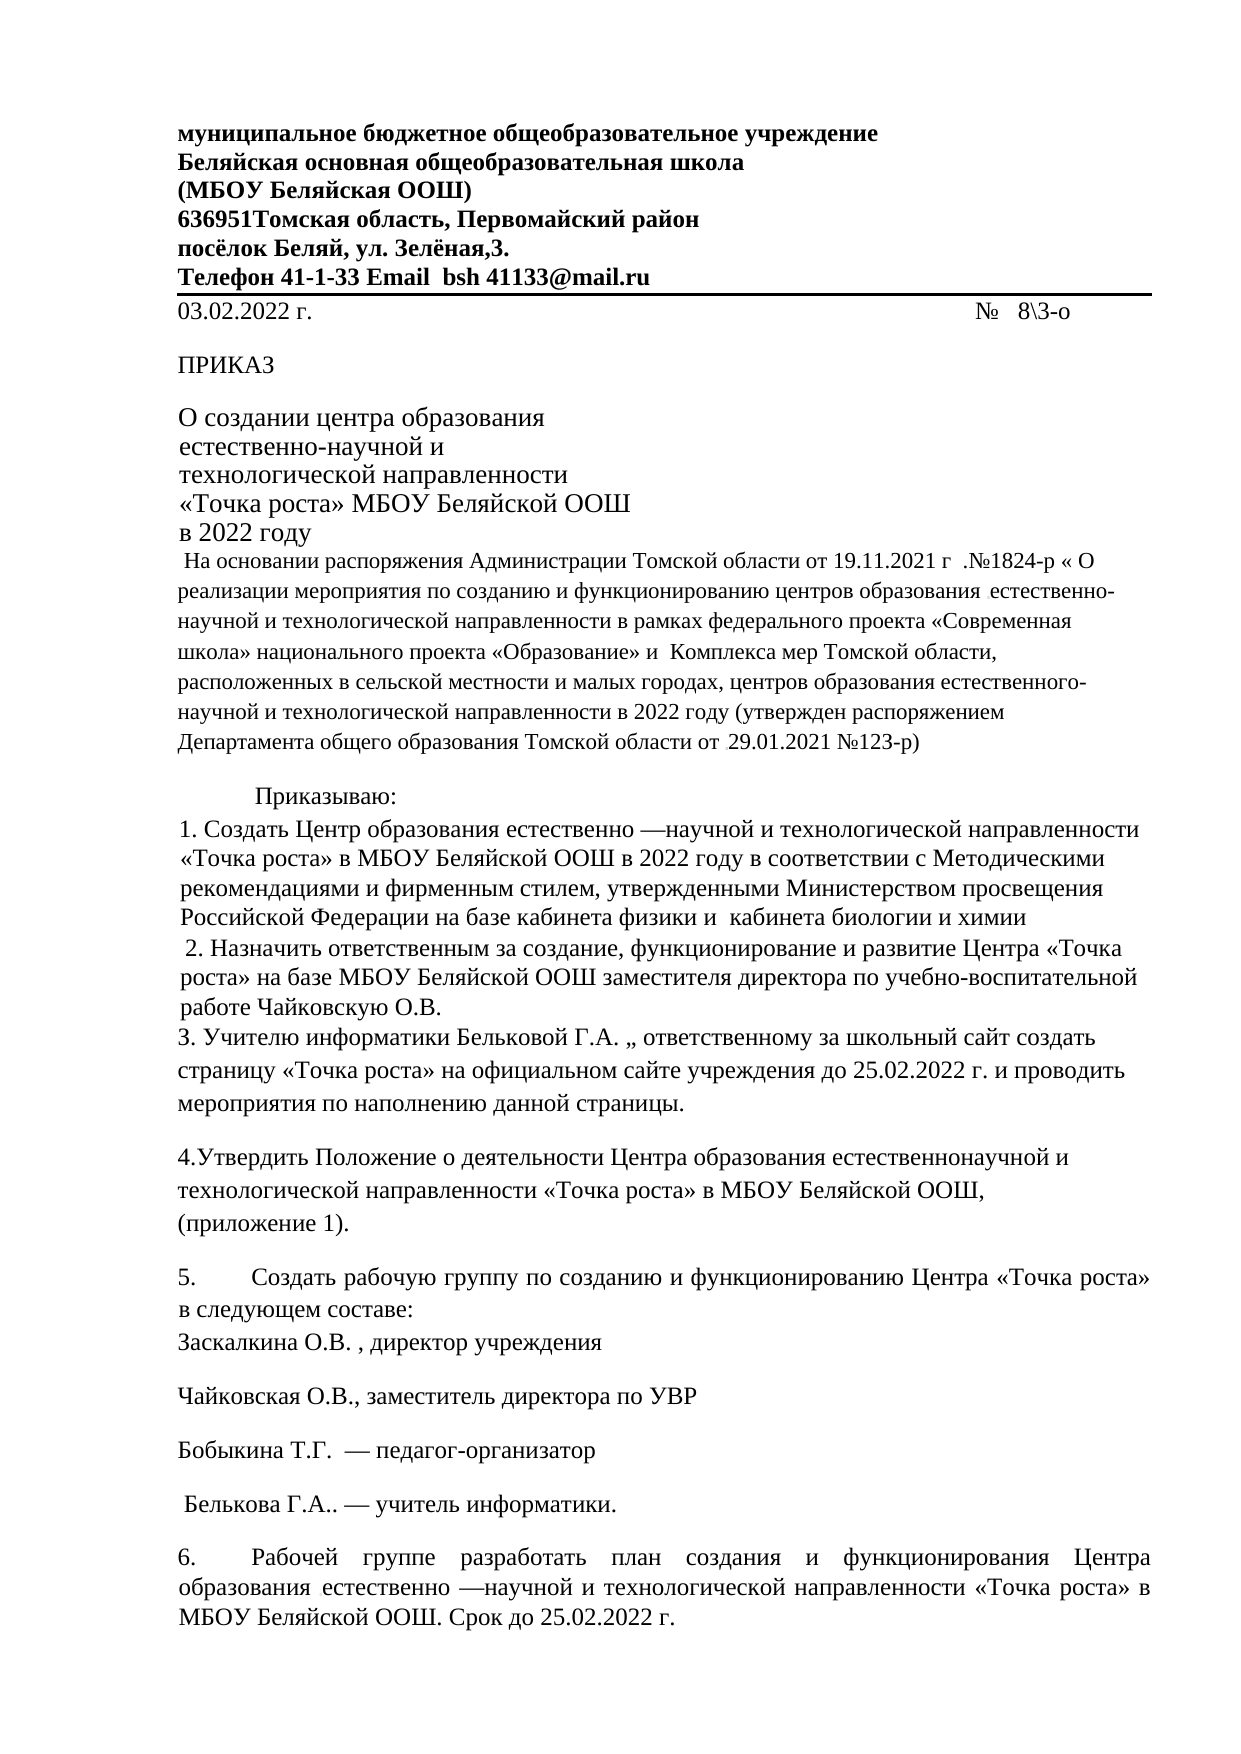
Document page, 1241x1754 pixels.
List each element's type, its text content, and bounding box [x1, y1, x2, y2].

text З. Учителю информатики Бельковой Г.А. „ ответственному за школьный сайт создать страницу «Точка роста» на официальном сайте учреждения до 25.02.2022 г. и проводить мероприятия по наполнению данной страницы. [177, 1022, 1134, 1117]
text 1. Создать Центр образования естественно —научной и технологической направленности «Точка роста» в МБОУ Беляйской ООШ в 2022 году в соответствии с Методическими рекомендациями и фирменным стилем, утвержденными Министерством просвещения Российской Федерации на базе кабинета физики и кабинета биологии и химии [179, 814, 1152, 931]
title 636951Томская область, Первомайский район [177, 204, 1152, 233]
title муниципальное бюджетное общеобразовательное учреждение [177, 118, 1152, 147]
text На основании распоряжения Администрации Томской области от 19.11.2021 г .№1824-р « О реализации мероприятия по созданию и функционированию центров образования естественно-научной и технологической направленности в рамках федерального проекта «Современная школа» национального проекта «Образование» и Комплекса мер Томской области, расположенных в сельской местности и малых городах, центров образования естественного-научной и технологической направленности в 2022 году (утвержден распоряжением Департамента общего образования Томской области от 29.01.2021 №12З-р) [177, 547, 1134, 755]
text Чайковская О.В., заместитель директора по УВР [177, 1381, 1134, 1410]
text Белькова Г.А.. — учитель информатики. [177, 1489, 1134, 1517]
text 2. Назначить ответственным за создание, функционирование и развитие Центра «Точка роста» на базе МБОУ Беляйской ООШ заместителя директора по учебно-воспитательной работе Чайковскую О.В. [179, 933, 1152, 1021]
title Телефон 41-1-33 Email bsh 41133@mail.ru [177, 262, 1152, 293]
text 03.02.2022 г. № 8\3-о [177, 296, 1152, 324]
text Приказываю: [254, 783, 638, 809]
title Беляйская основная общеобразовательная школа [177, 147, 1152, 176]
title посёлок Беляй, ул. Зелёная,3. [177, 233, 1152, 262]
text О создании центра образования естественно-научной и технологической направленности «Точка роста» МБОУ Беляйской ООШ в 2022 году [178, 403, 638, 547]
text ПРИКАЗ [177, 350, 1152, 378]
list Создать рабочую группу по созданию и функционированию Центра «Точка роста» в следующем составе: [177, 1262, 1152, 1323]
text 4.Утвердить Положение о деятельности Центра образования естественнонаучной и технологической направленности «Точка роста» в МБОУ Беляйской ООШ, (приложение 1). [177, 1142, 1116, 1237]
list Рабочей группе разработать план создания и функционирования Центра образования естественно —научной и технологической направленности «Точка роста» в МБОУ Беляйской ООШ. Срок до 25.02.2022 г. [177, 1542, 1152, 1630]
text Заскалкина О.В. , директор учреждения [177, 1327, 1134, 1356]
text Бобыкина Т.Г. — педагог-организатор [177, 1435, 1134, 1463]
title (МБОУ Беляйская ООШ) [177, 176, 1152, 204]
